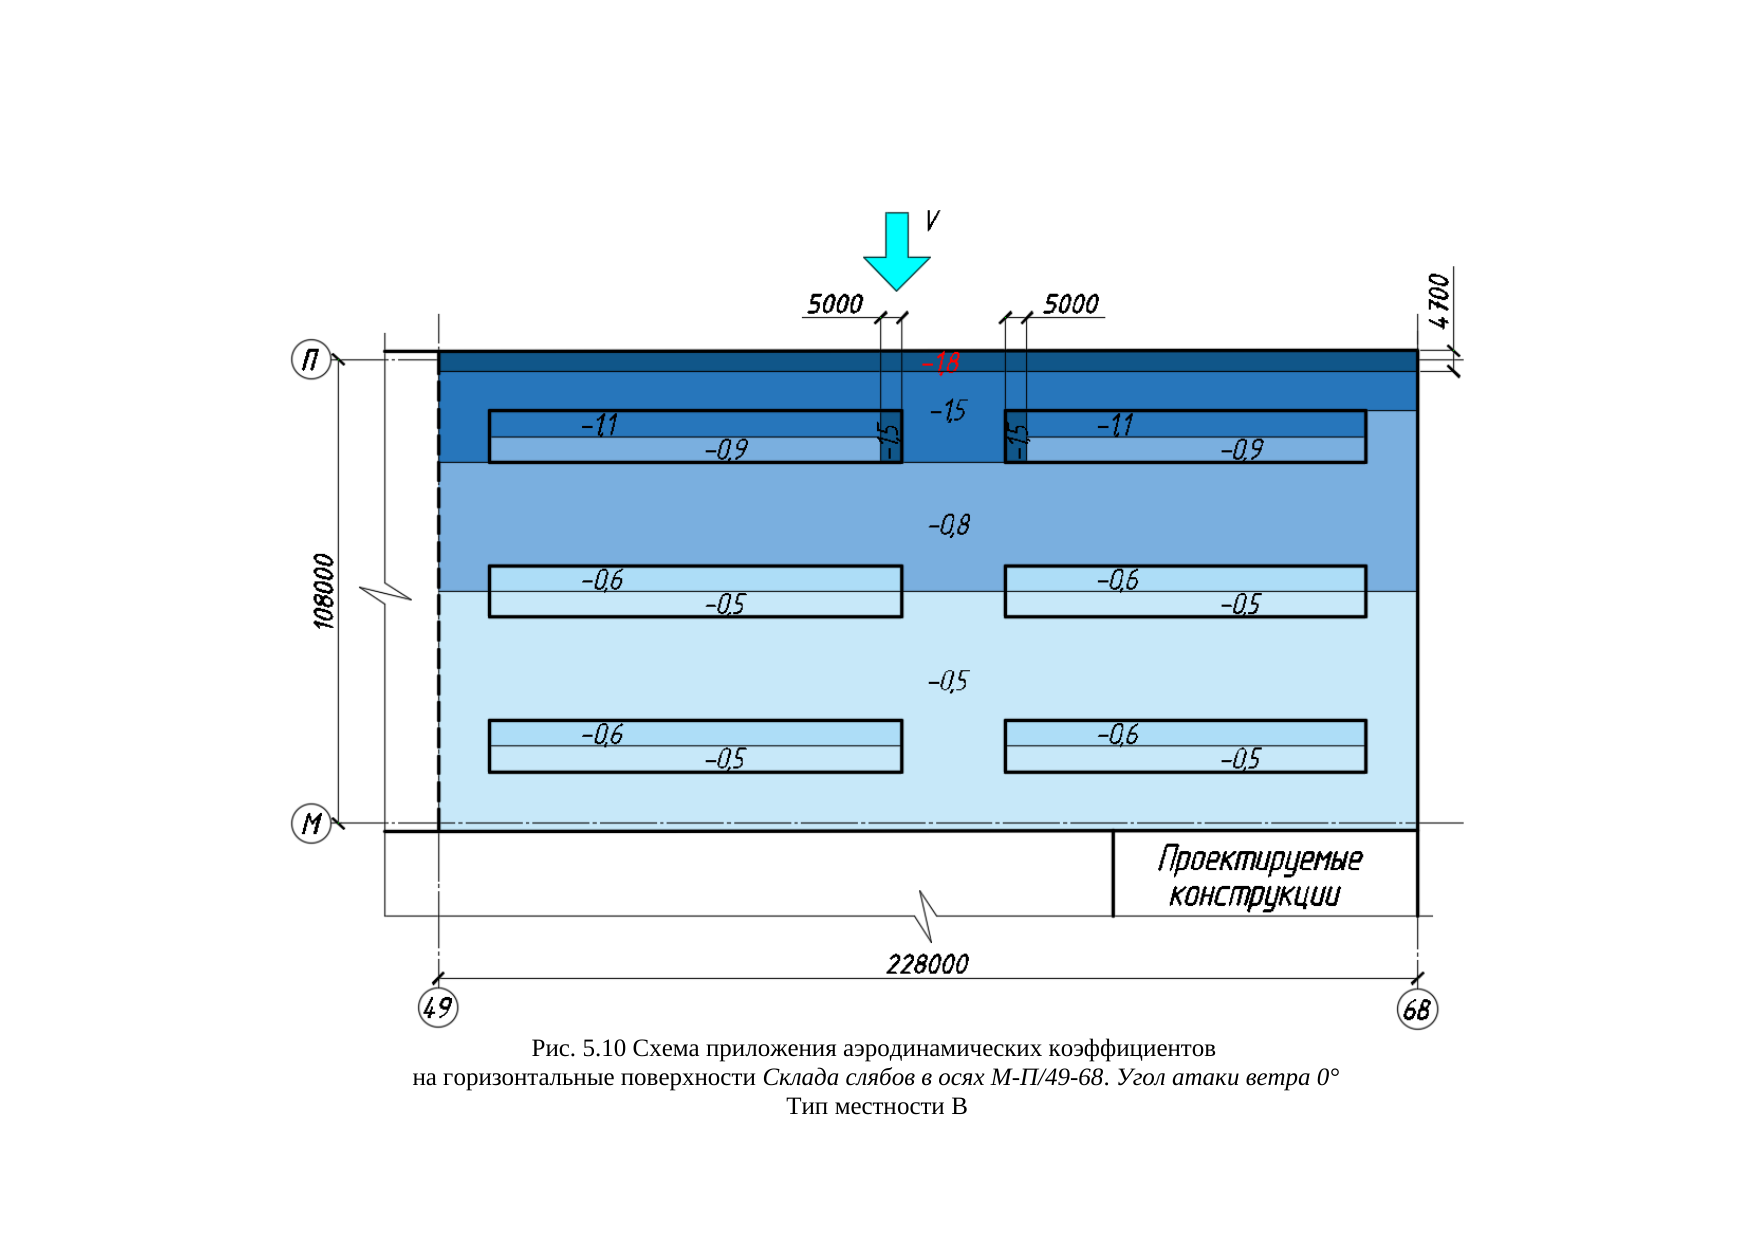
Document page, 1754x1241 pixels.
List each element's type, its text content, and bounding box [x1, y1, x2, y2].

text Рис. 5.10 Схема приложения аэродинамических коэффициентов на горизонтальные поверхности Склада слябов в осях М-П/49-68. Угол атаки ветра 0° [89, 1033, 1665, 1091]
text Тип местности B [89, 1091, 1665, 1120]
picture [285, 206, 1469, 1034]
